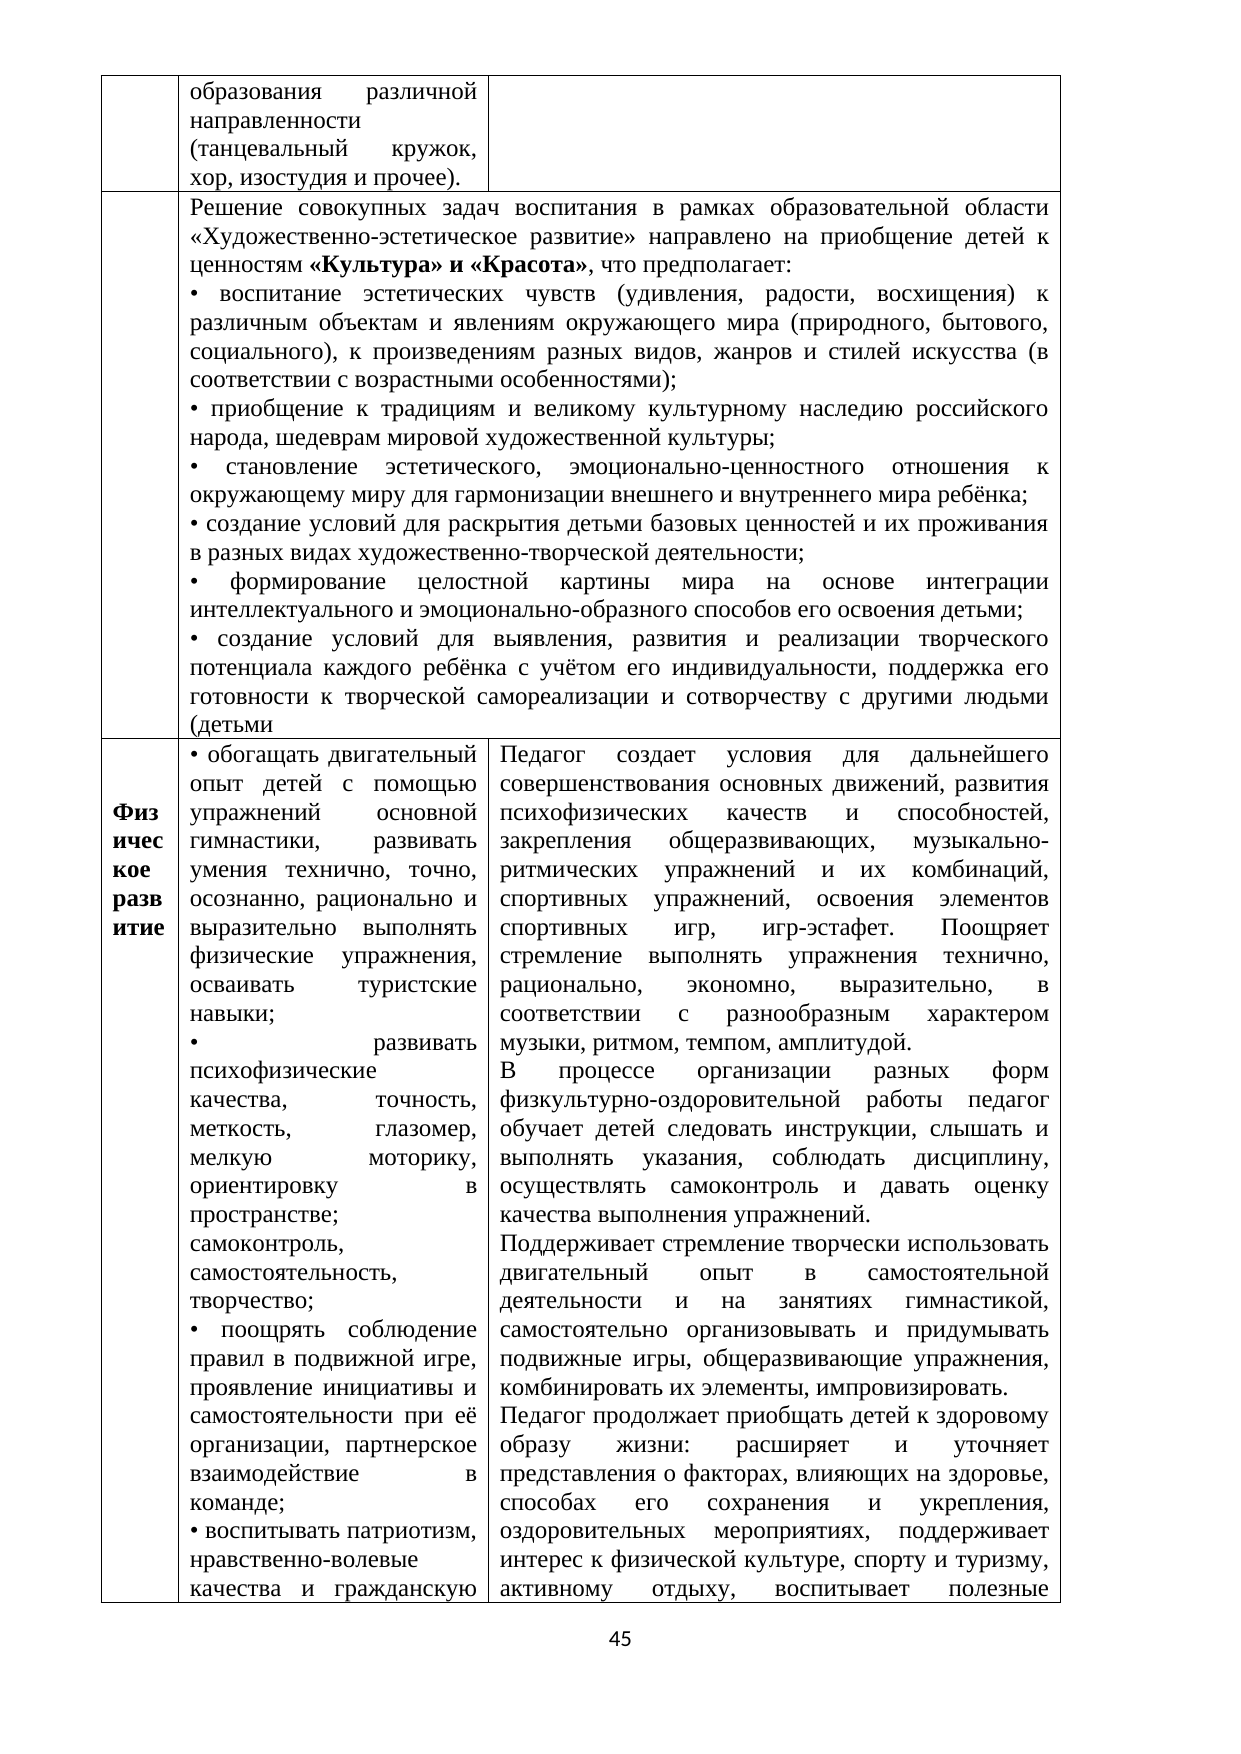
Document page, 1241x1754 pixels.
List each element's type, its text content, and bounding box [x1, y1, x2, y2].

table_cell Физическое развитие [102, 739, 178, 1602]
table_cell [489, 76, 1060, 191]
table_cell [179, 76, 488, 191]
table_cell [489, 739, 1060, 1602]
table_cell Решение совокупных задач воспитания в рамках образовательной области «Художественно-эстетическое развитие» направлено на приобщение детей к ценностям «Культура» и «Красота», что предполагает: • воспитание эстетических чувств (удивления, радости, восхищения) к различным объектам и явлениям окружающего мира (природного, бытового, социального), к произведениям разных видов, жанров и стилей искусства (в соответствии с возрастными особенностями); • приобщение к традициям и великому культурному наследию российского народа, шедеврам мировой художественной культуры; • становление эстетического, эмоционально-ценностного отношения к окружающему миру для гармонизации внешнего и внутреннего мира ребёнка; • создание условий для раскрытия детьми базовых ценностей и их проживания в разных видах художественно-творческой деятельности; • формирование целостной картины мира на основе интеграции интеллектуального и эмоционально-образного способов его освоения детьми; • создание условий для выявления, развития и реализации творческого потенциала каждого ребёнка с учётом его индивидуальности, поддержка его готовности к творческой самореализации и сотворчеству с другими людьми (детьми [179, 192, 1060, 738]
table_cell [102, 192, 178, 738]
table_cell [102, 76, 178, 191]
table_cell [179, 739, 488, 1602]
